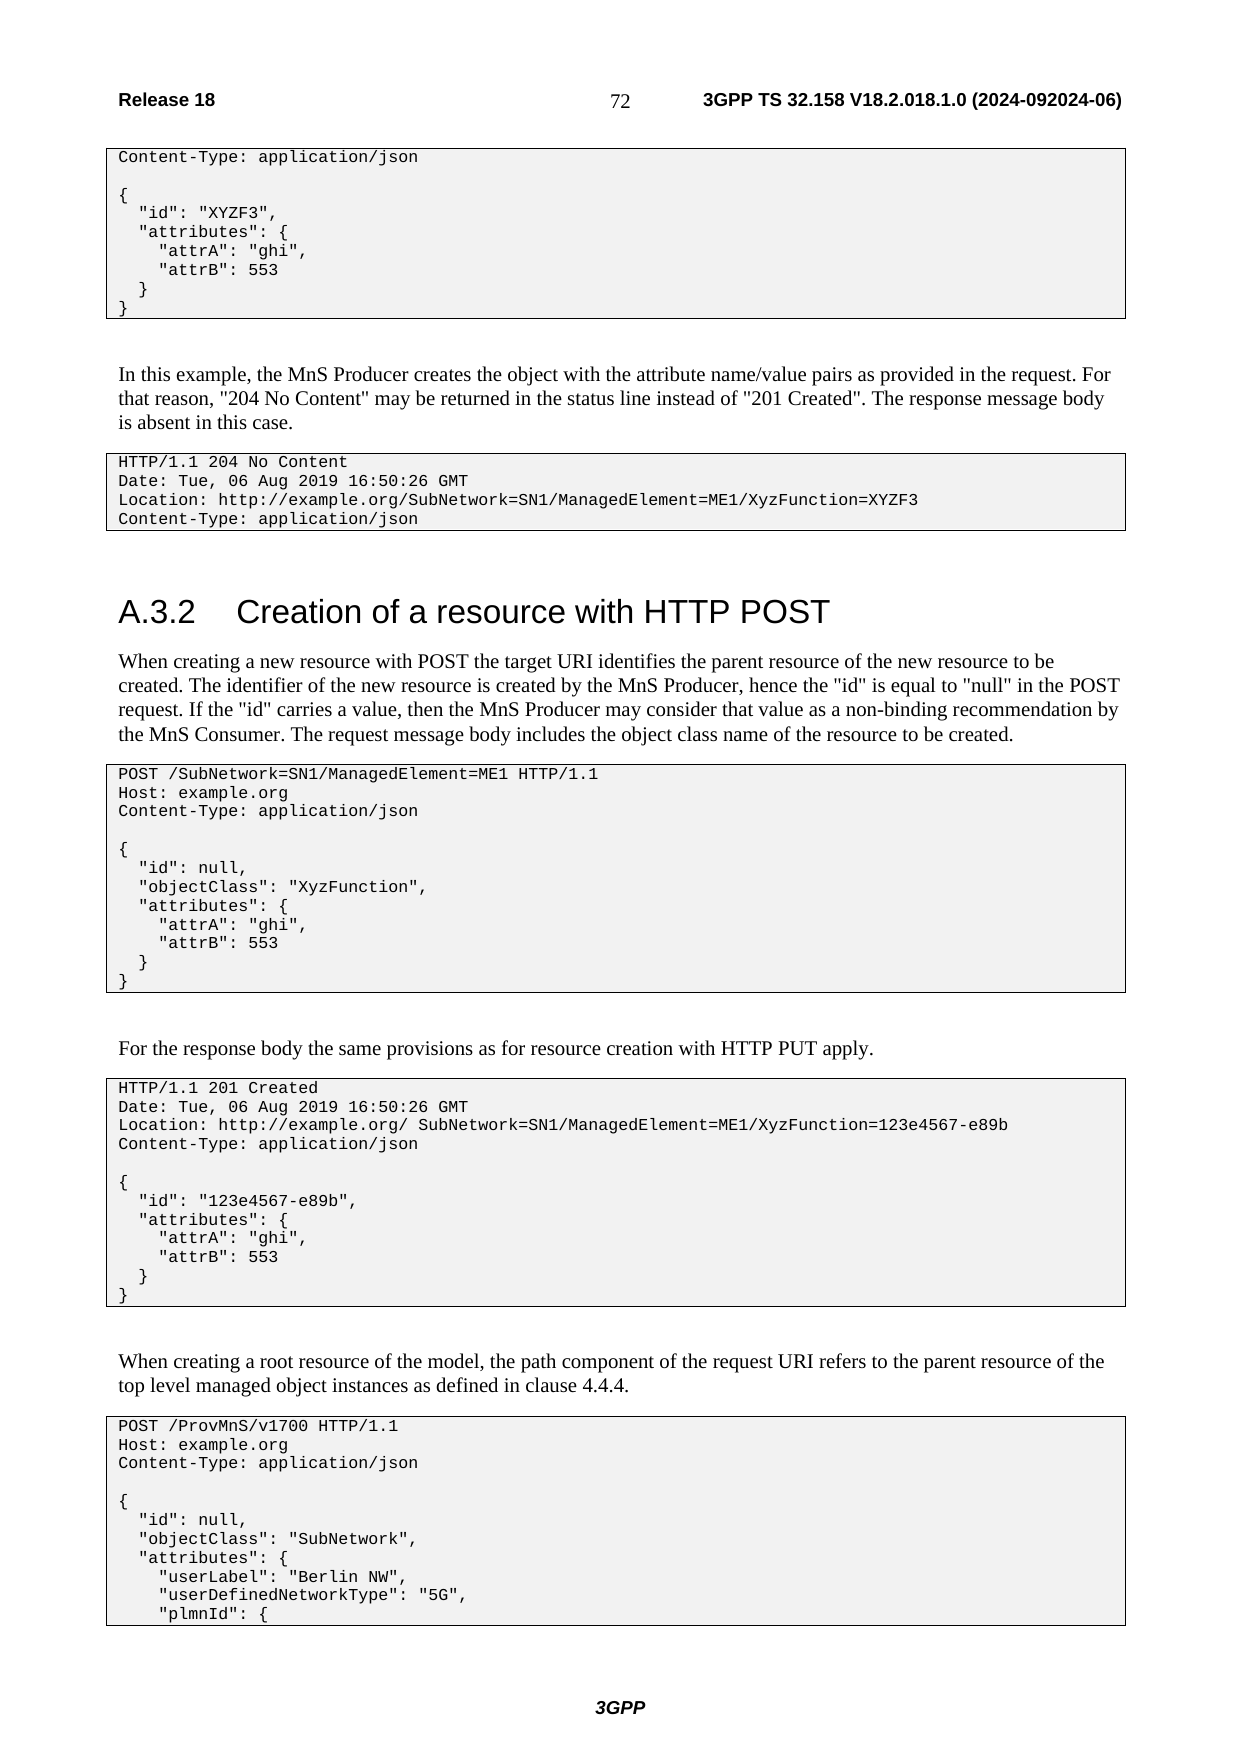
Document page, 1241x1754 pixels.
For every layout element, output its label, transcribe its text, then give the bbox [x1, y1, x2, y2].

subtitle A.3.2 Creation of a resource with HTTP POST [118, 592, 1122, 631]
table_header HTTP/1.1 201 Created Date: Tue, 06 Aug 2019 16:50:26 GMT Location: http://example.org/ SubNetwork=SN1/ManagedElement=ME1/XyzFunction=123e4567-e89b Content-Type: application/json { "id": "123e4567-e89b", "attributes": { "attrA": "ghi", "attrB": 553 } } [107, 1079, 1125, 1306]
table_header POST /SubNetwork=SN1/ManagedElement=ME1 HTTP/1.1 Host: example.org Content-Type: application/json { "id": null, "objectClass": "XyzFunction", "attributes": { "attrA": "ghi", "attrB": 553 } } [107, 765, 1125, 992]
text In this example, the MnS Producer creates the object with the attribute name/value pairs as provided in the request. For that reason, "204 No Content" may be returned in the status line instead of "201 Created". The response message body is absent in this case. [118, 362, 1122, 434]
table_header HTTP/1.1 204 No Content Date: Tue, 06 Aug 2019 16:50:26 GMT Location: http://example.org/SubNetwork=SN1/ManagedElement=ME1/XyzFunction=XYZF3 Content-Type: application/json [107, 454, 1125, 529]
text For the response body the same provisions as for resource creation with HTTP PUT apply. [118, 1035, 1122, 1059]
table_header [107, 1417, 1125, 1625]
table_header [107, 149, 1125, 318]
text When creating a root resource of the model, the path component of the request URI refers to the parent resource of the top level managed object instances as defined in clause 4.4.4. [118, 1349, 1122, 1397]
text When creating a new resource with POST the target URI identifies the parent resource of the new resource to be created. The identifier of the new resource is created by the MnS Producer, hence the "id" is equal to "null" in the POST request. If the "id" carries a value, then the MnS Producer may consider that value as a non-binding recommendation by the MnS Consumer. The request message body includes the object class name of the resource to be created. [118, 649, 1122, 746]
